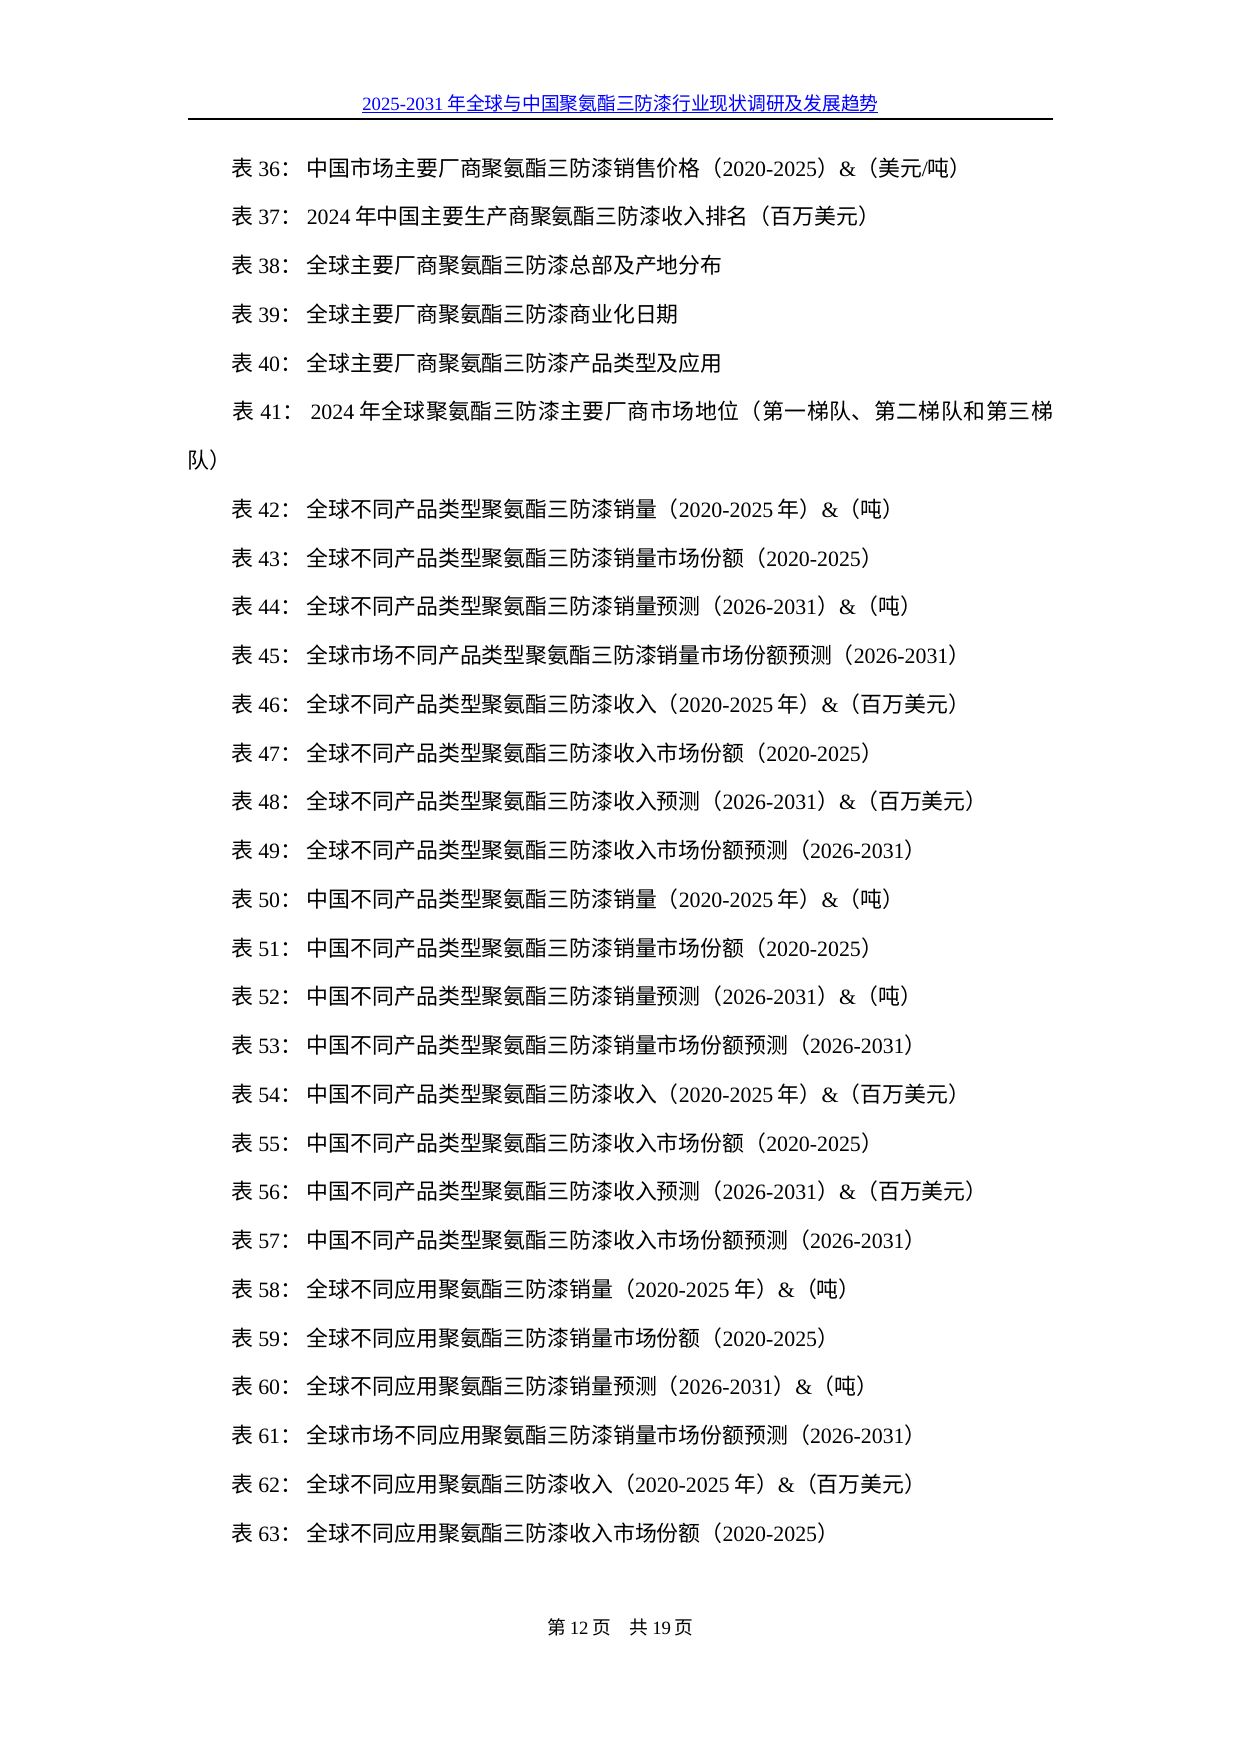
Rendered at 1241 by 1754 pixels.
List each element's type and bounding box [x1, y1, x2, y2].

text [187, 150, 1053, 1548]
